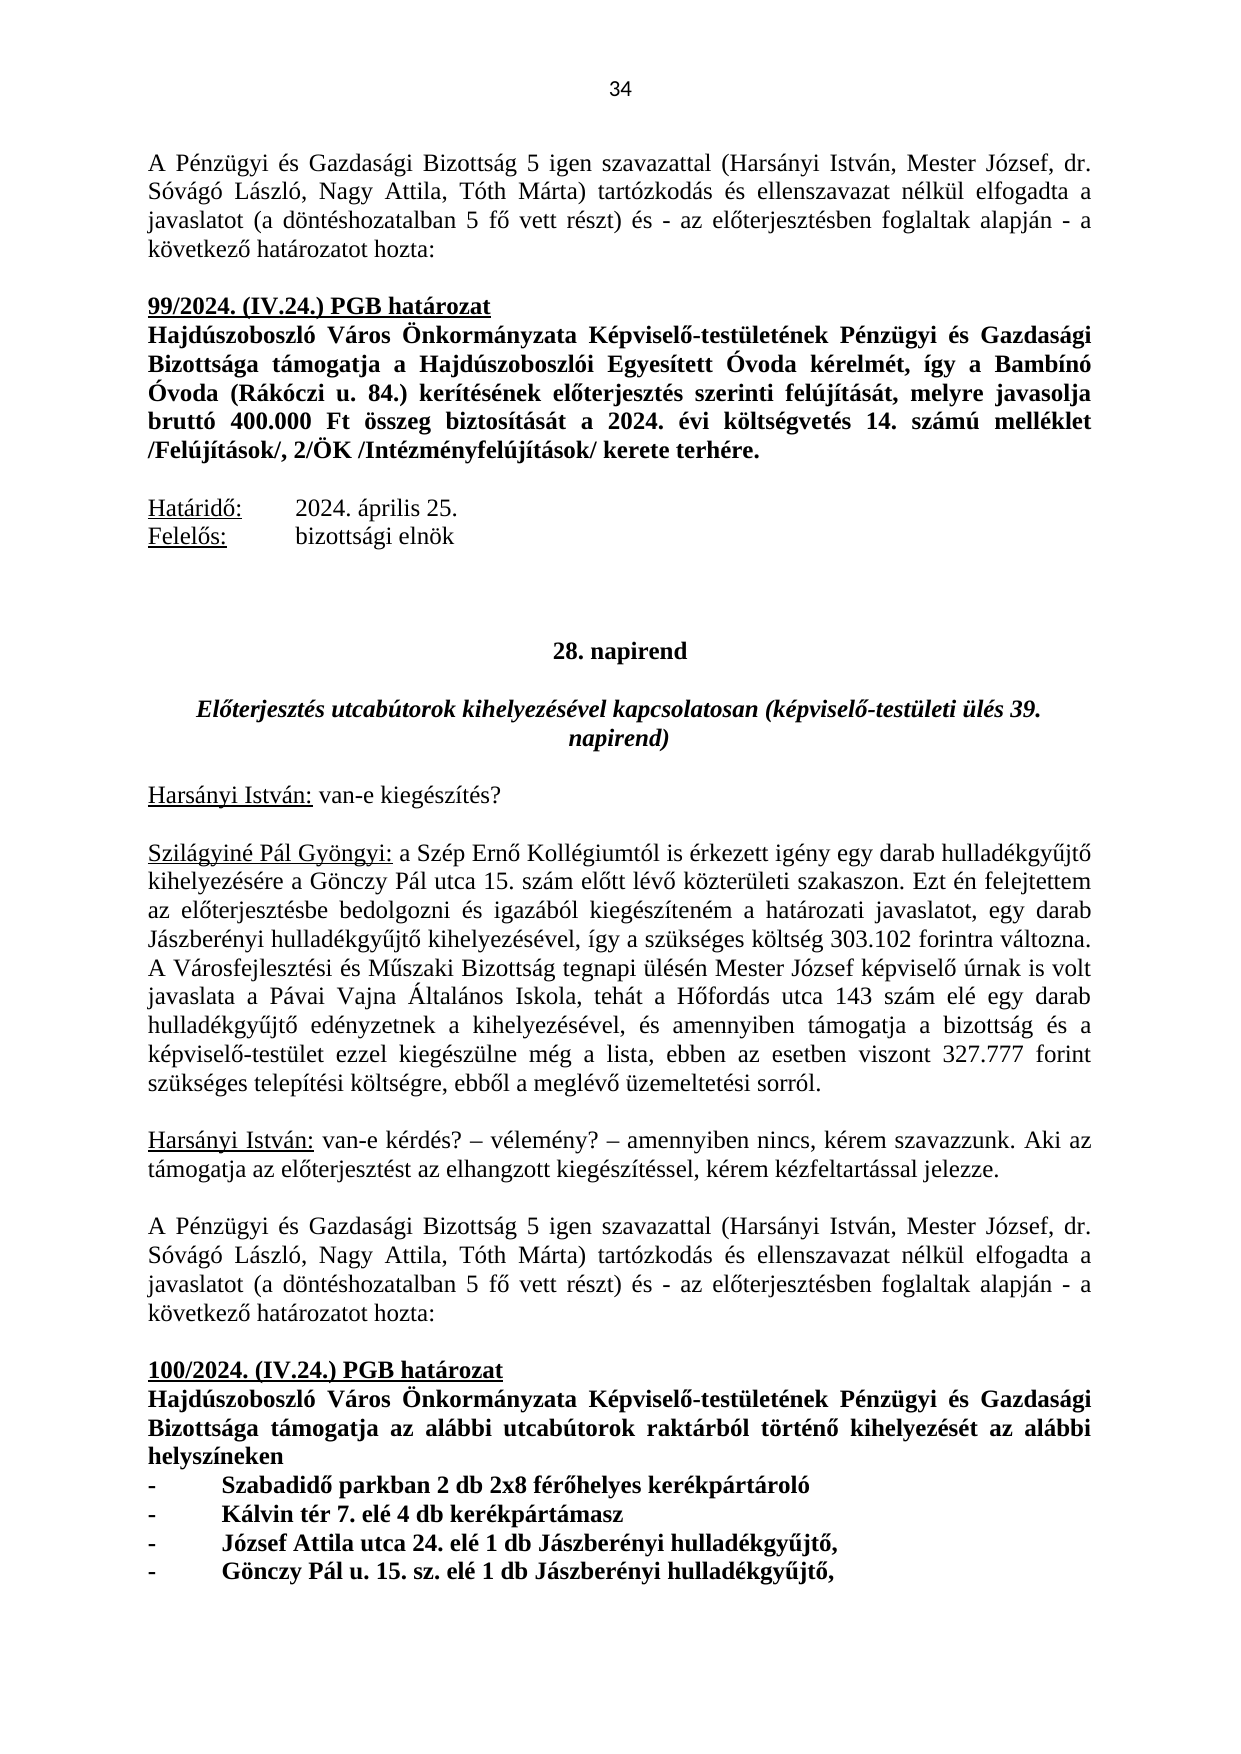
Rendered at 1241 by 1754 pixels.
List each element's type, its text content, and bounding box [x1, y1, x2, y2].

text Határidő: 2024. április 25. [148, 493, 1092, 521]
text Harsányi István: van-e kérdés? – vélemény? – amennyiben nincs, kérem szavazzunk. Aki az támogatja az előterjesztést az elhangzott kiegészítéssel, kérem kézfeltartással jelezze. [148, 1125, 1092, 1183]
text 28. napirend [148, 636, 1092, 665]
text A Pénzügyi és Gazdasági Bizottság 5 igen szavazattal (Harsányi István, Mester József, dr. Sóvágó László, Nagy Attila, Tóth Márta) tartózkodás és ellenszavazat nélkül elfogadta a javaslatot (a döntéshozatalban 5 fő vett részt) és - az előterjesztésben foglaltak alapján - a következő határozatot hozta: [148, 148, 1092, 263]
text - Szabadidő parkban 2 db 2x8 férőhelyes kerékpártároló [148, 1470, 1092, 1499]
text A Pénzügyi és Gazdasági Bizottság 5 igen szavazattal (Harsányi István, Mester József, dr. Sóvágó László, Nagy Attila, Tóth Márta) tartózkodás és ellenszavazat nélkül elfogadta a javaslatot (a döntéshozatalban 5 fő vett részt) és - az előterjesztésben foglaltak alapján - a következő határozatot hozta: [148, 1211, 1092, 1326]
text 100/2024. (IV.24.) PGB határozat [148, 1355, 1092, 1384]
text Hajdúszoboszló Város Önkormányzata Képviselő-testületének Pénzügyi és Gazdasági Bizottsága támogatja a Hajdúszoboszlói Egyesített Óvoda kérelmét, így a Bambínó Óvoda (Rákóczi u. 84.) kerítésének előterjesztés szerinti felújítását, melyre javasolja bruttó 400.000 Ft összeg biztosítását a 2024. évi költségvetés 14. számú melléklet /Felújítások/, 2/ÖK /Intézményfelújítások/ kerete terhére. [148, 320, 1092, 464]
text Szilágyiné Pál Gyöngyi: a Szép Ernő Kollégiumtól is érkezett igény egy darab hulladékgyűjtő kihelyezésére a Gönczy Pál utca 15. szám előtt lévő közterületi szakaszon. Ezt én felejtettem az előterjesztésbe bedolgozni és igazából kiegészíteném a határozati javaslatot, egy darab Jászberényi hulladékgyűjtő kihelyezésével, így a szükséges költség 303.102 forintra változna. A Városfejlesztési és Műszaki Bizottság tegnapi ülésén Mester József képviselő úrnak is volt javaslata a Pávai Vajna Általános Iskola, tehát a Hőfordás utca 143 szám elé egy darab hulladékgyűjtő edényzetnek a kihelyezésével, és amennyiben támogatja a bizottság és a képviselő-testület ezzel kiegészülne még a lista, ebben az esetben viszont 327.777 forint szükséges telepítési költségre, ebből a meglévő üzemeltetési sorról. [148, 838, 1092, 1096]
text - Kálvin tér 7. elé 4 db kerékpártámasz [148, 1499, 1092, 1528]
text - József Attila utca 24. elé 1 db Jászberényi hulladékgyűjtő, [148, 1528, 1092, 1556]
text - Gönczy Pál u. 15. sz. elé 1 db Jászberényi hulladékgyűjtő, [148, 1556, 1092, 1585]
text Harsányi István: van-e kiegészítés? [148, 780, 1092, 809]
text Felelős: bizottsági elnök [148, 521, 1092, 550]
text Előterjesztés utcabútorok kihelyezésével kapcsolatosan (képviselő-testületi ülés 39. napirend) [148, 694, 1092, 751]
text 99/2024. (IV.24.) PGB határozat [148, 291, 1092, 320]
text Hajdúszoboszló Város Önkormányzata Képviselő-testületének Pénzügyi és Gazdasági Bizottsága támogatja az alábbi utcabútorok raktárból történő kihelyezését az alábbi helyszíneken [148, 1384, 1092, 1470]
